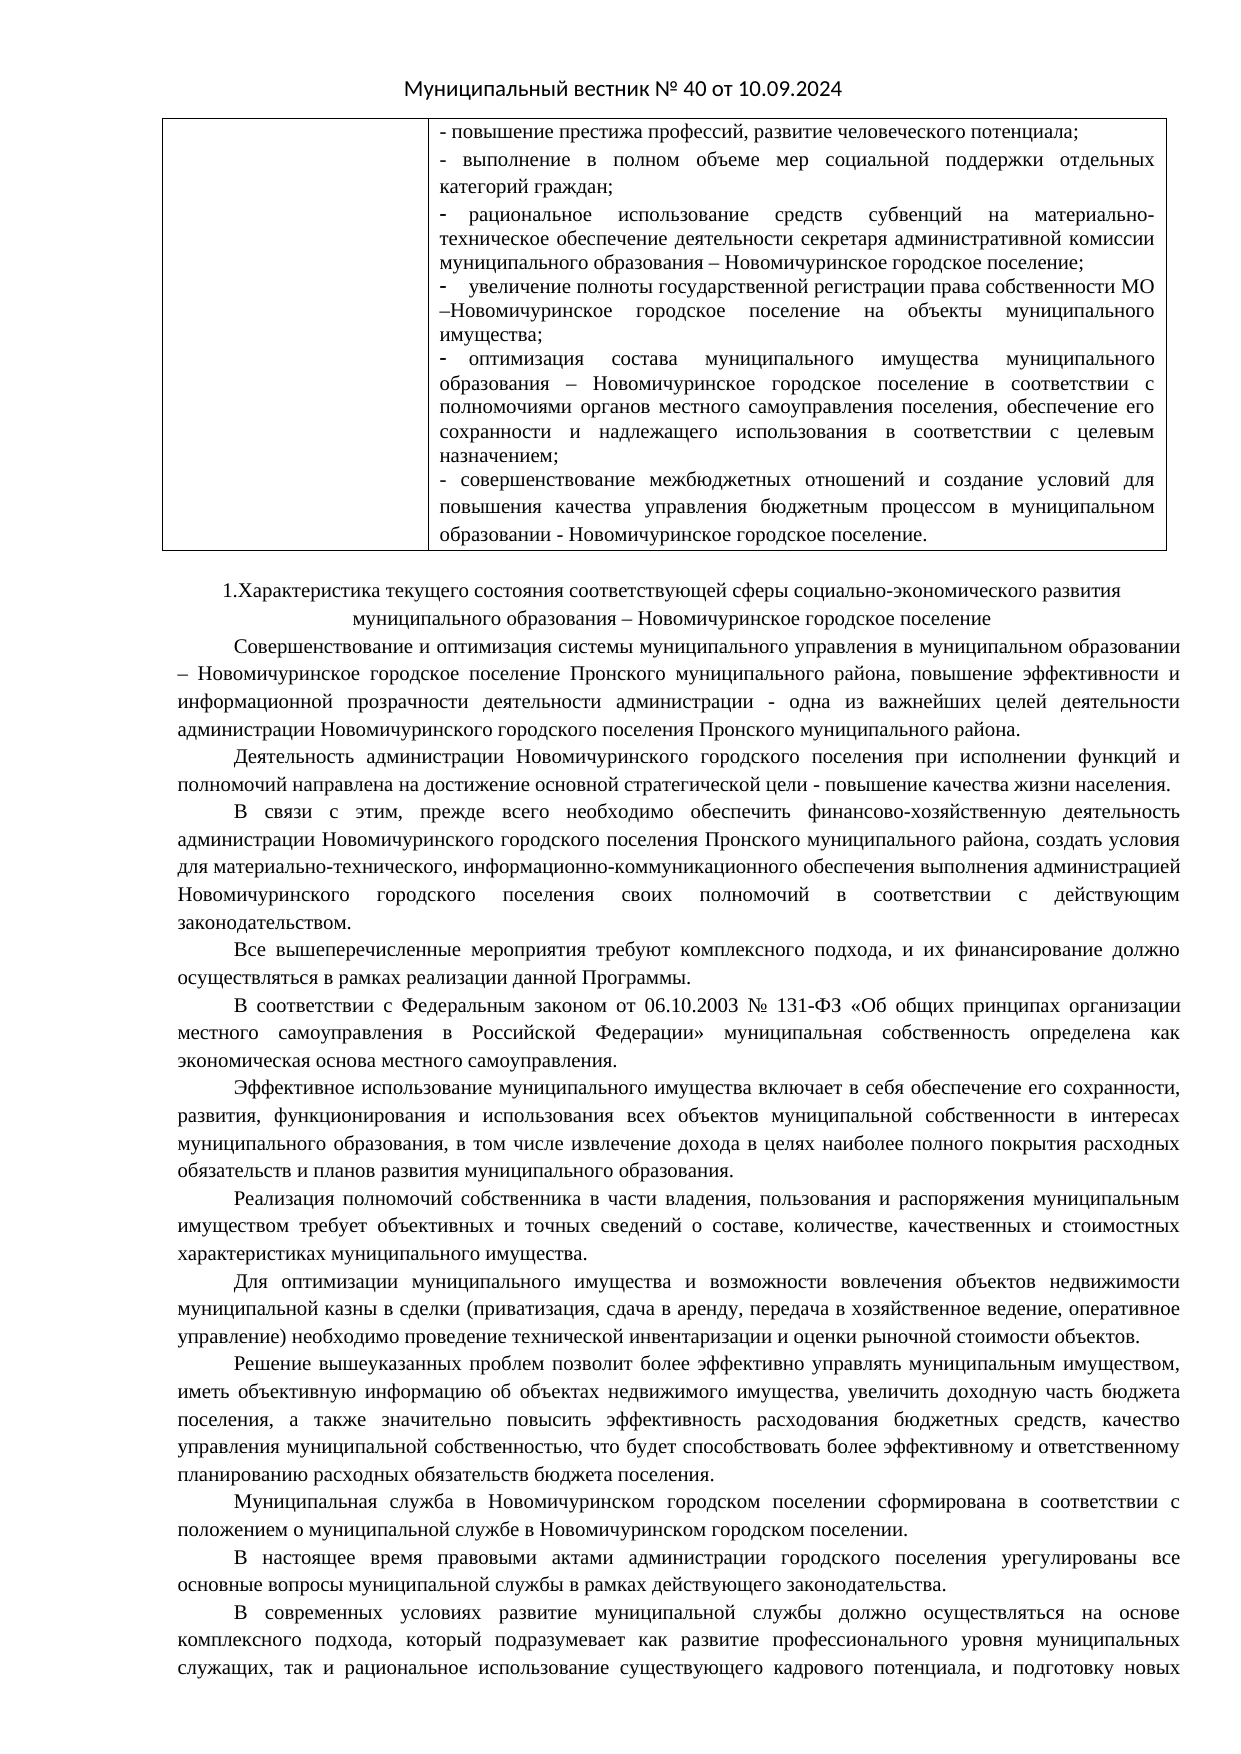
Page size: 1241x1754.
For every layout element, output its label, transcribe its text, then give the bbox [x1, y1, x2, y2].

text Муниципальная служба в Новомичуринском городском поселении сформирована в соответствии с положением о муниципальной службе в Новомичуринском городском поселении. [177, 1489, 1181, 1541]
text Для оптимизации муниципального имущества и возможности вовлечения объектов недвижимости муниципальной казны в сделки (приватизация, сдача в аренду, передача в хозяйственное ведение, оперативное управление) необходимо проведение технической инвентаризации и оценки рыночной стоимости объектов. [177, 1268, 1181, 1348]
text В настоящее время правовыми актами администрации городского поселения урегулированы все основные вопросы муниципальной службы в рамках действующего законодательства. [177, 1544, 1181, 1596]
text 1.Характеристика текущего состояния соответствующей сферы социально-экономического развития муниципального образования – Новомичуринское городское поселение [162, 578, 1181, 630]
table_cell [429, 119, 1166, 550]
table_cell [163, 119, 428, 550]
text Все вышеперечисленные мероприятия требуют комплексного подхода, и их финансирование должно осуществляться в рамках реализации данной Программы. [177, 937, 1181, 989]
text В связи с этим, прежде всего необходимо обеспечить финансово-хозяйственную деятельность администрации Новомичуринского городского поселения Пронского муниципального района, создать условия для материально-технического, информационно-коммуникационного обеспечения выполнения администрацией Новомичуринского городского поселения своих полномочий в соответствии с действующим законодательством. [177, 799, 1181, 934]
text В соответствии с Федеральным законом от 06.10.2003 № 131-ФЗ «Об общих принципах организации местного самоуправления в Российской Федерации» муниципальная собственность определена как экономическая основа местного самоуправления. [177, 992, 1181, 1072]
text Решение вышеуказанных проблем позволит более эффективно управлять муниципальным имуществом, иметь объективную информацию об объектах недвижимого имущества, увеличить доходную часть бюджета поселения, а также значительно повысить эффективность расходования бюджетных средств, качество управления муниципальной собственностью, что будет способствовать более эффективному и ответственному планированию расходных обязательств бюджета поселения. [177, 1351, 1181, 1486]
text Эффективное использование муниципального имущества включает в себя обеспечение его сохранности, развития, функционирования и использования всех объектов муниципальной собственности в интересах муниципального образования, в том числе извлечение дохода в целях наиболее полного покрытия расходных обязательств и планов развития муниципального образования. [177, 1075, 1181, 1182]
text Деятельность администрации Новомичуринского городского поселения при исполнении функций и полномочий направлена на достижение основной стратегической цели - повышение качества жизни населения. [177, 744, 1181, 796]
text Совершенствование и оптимизация системы муниципального управления в муниципальном образовании – Новомичуринское городское поселение Пронского муниципального района, повышение эффективности и информационной прозрачности деятельности администрации - одна из важнейших целей деятельности администрации Новомичуринского городского поселения Пронского муниципального района. [177, 634, 1181, 741]
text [177, 1600, 1181, 1679]
text Реализация полномочий собственника в части владения, пользования и распоряжения муниципальным имуществом требует объективных и точных сведений о составе, количестве, качественных и стоимостных характеристиках муниципального имущества. [177, 1186, 1181, 1265]
